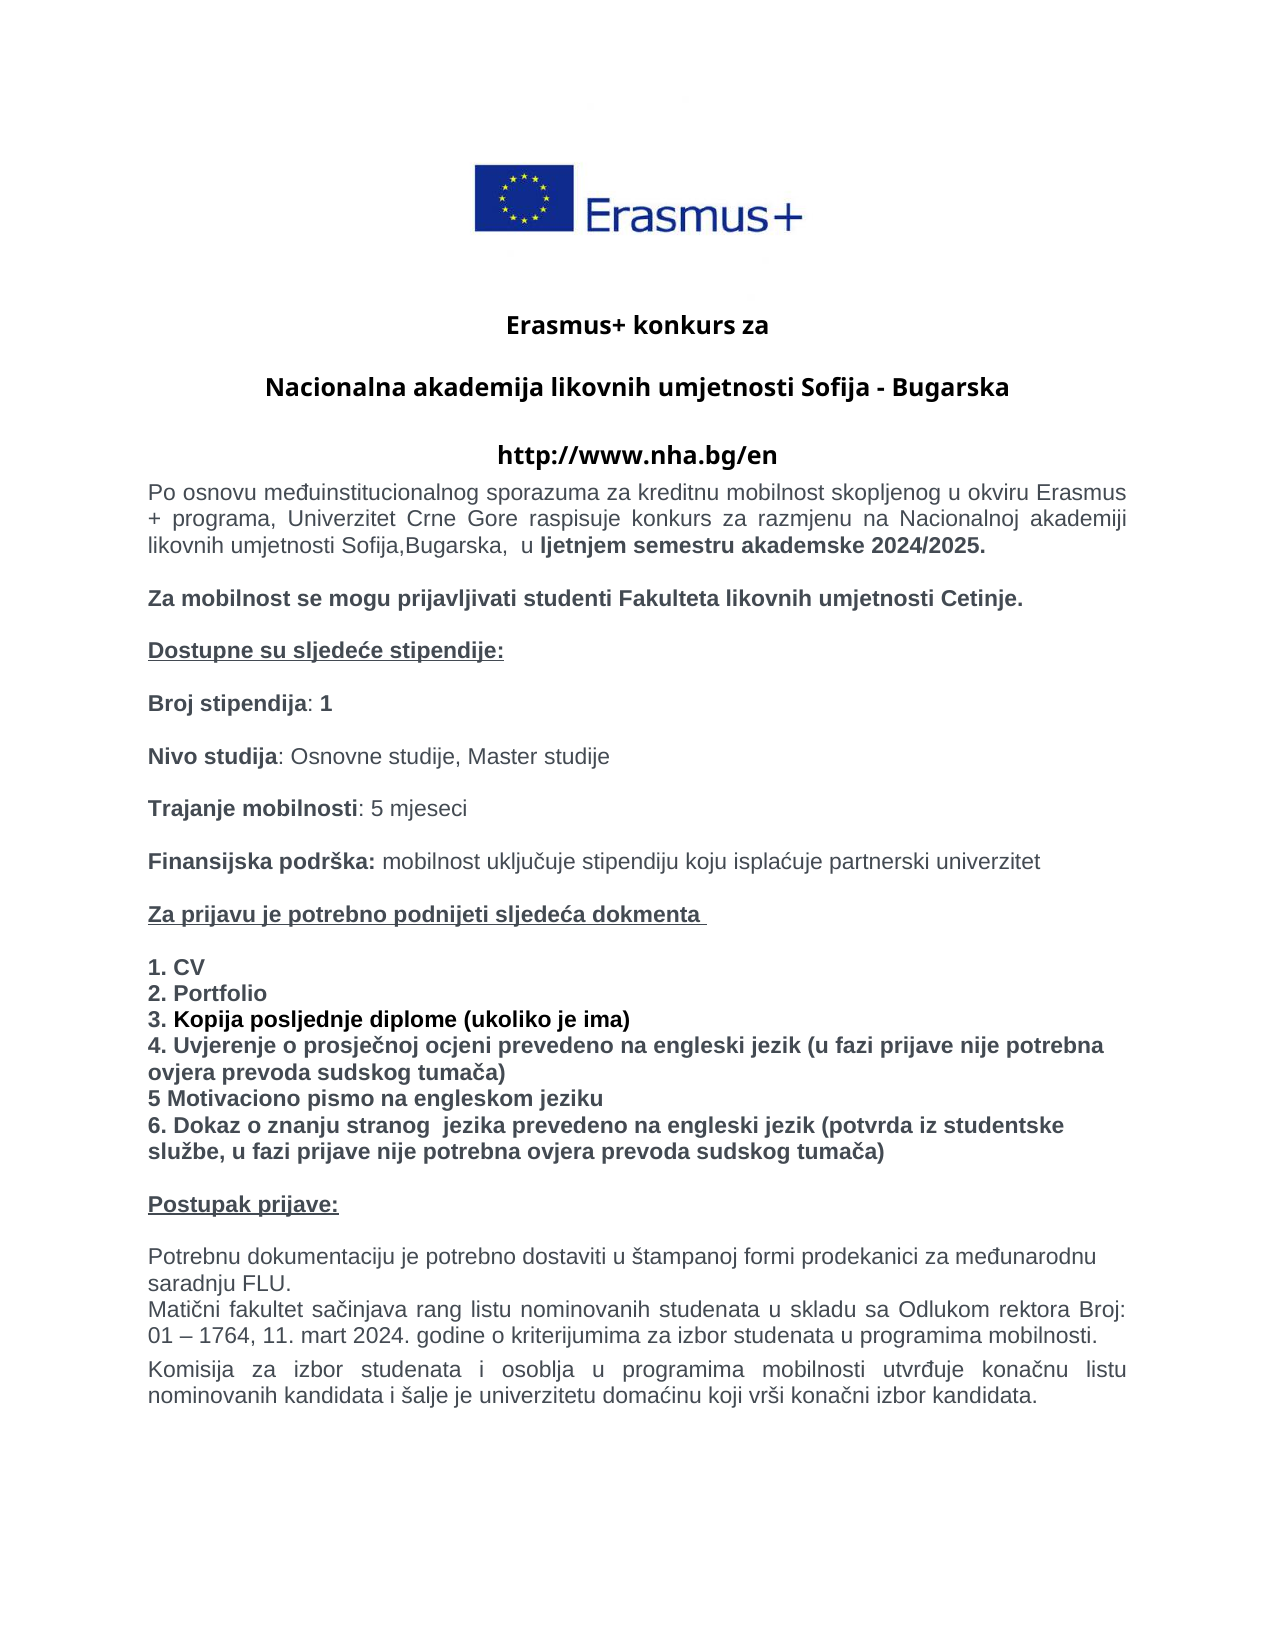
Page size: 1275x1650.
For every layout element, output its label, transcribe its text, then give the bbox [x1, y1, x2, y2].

text 6. Dokaz o znanju stranog jezika prevedeno na engleski jezik (potvrda iz studentske službe, u fazi prijave nije potrebna ovjera prevoda sudskog tumača) [148, 1112, 1127, 1164]
text Za mobilnost se mogu prijavljivati studenti Fakulteta likovnih umjetnosti Cetinje. [148, 584, 1127, 611]
text Nacionalna akademija likovnih umjetnosti Sofija - Bugarska [148, 370, 1127, 404]
picture [455, 88, 820, 308]
text Trajanje mobilnosti: 5 mjeseci [148, 795, 1127, 822]
text Komisija za izbor studenata i osoblja u programima mobilnosti utvrđuje konačnu listu nominovanih kandidata i šalje je univerzitetu domaćinu koji vrši konačni izbor kandidata. [148, 1356, 1127, 1409]
text Za prijavu je potrebno podnijeti sljedeća dokmenta [148, 901, 1127, 927]
text 2. Portfolio [148, 980, 1127, 1006]
text Nivo studija: Osnovne studije, Master studije [148, 743, 1127, 769]
text Postupak prijave: [148, 1191, 1127, 1217]
text Dostupne su sljedeće stipendije: [148, 637, 1127, 663]
text 4. Uvjerenje o prosječnoj ocjeni prevedeno na engleski jezik (u fazi prijave nije potrebna ovjera prevoda sudskog tumača) [148, 1032, 1127, 1085]
text 3. Kopija posljednje diplome (ukoliko je ima) [148, 1006, 1127, 1032]
text Po osnovu međuinstitucionalnog sporazuma za kreditnu mobilnost skopljenog u okviru Erasmus + programa, Univerzitet Crne Gore raspisuje konkurs za razmjenu na Nacionalnoj akademiji likovnih umjetnosti Sofija,Bugarska, u ljetnjem semestru akademske 2024/2025. [148, 479, 1127, 558]
text 1. CV [148, 953, 1127, 980]
text Finansijska podrška: mobilnost uključuje stipendiju koju isplaćuje partnerski univerzitet [148, 848, 1127, 874]
text Potrebnu dokumentaciju je potrebno dostaviti u štampanoj formi prodekanici za međunarodnu saradnju FLU. [148, 1243, 1127, 1296]
text Matični fakultet sačinjava rang listu nominovanih studenata u skladu sa Odlukom rektora Broj: 01 – 1764, 11. mart 2024. godine o kriterijumima za izbor studenata u programima mobilnosti. [148, 1296, 1127, 1349]
text Broj stipendija: 1 [148, 690, 1127, 716]
text http://www.nha.bg/en [148, 438, 1127, 472]
text 5 Motivaciono pismo na engleskom jeziku [148, 1085, 1127, 1112]
text Erasmus+ konkurs za [148, 308, 1127, 342]
